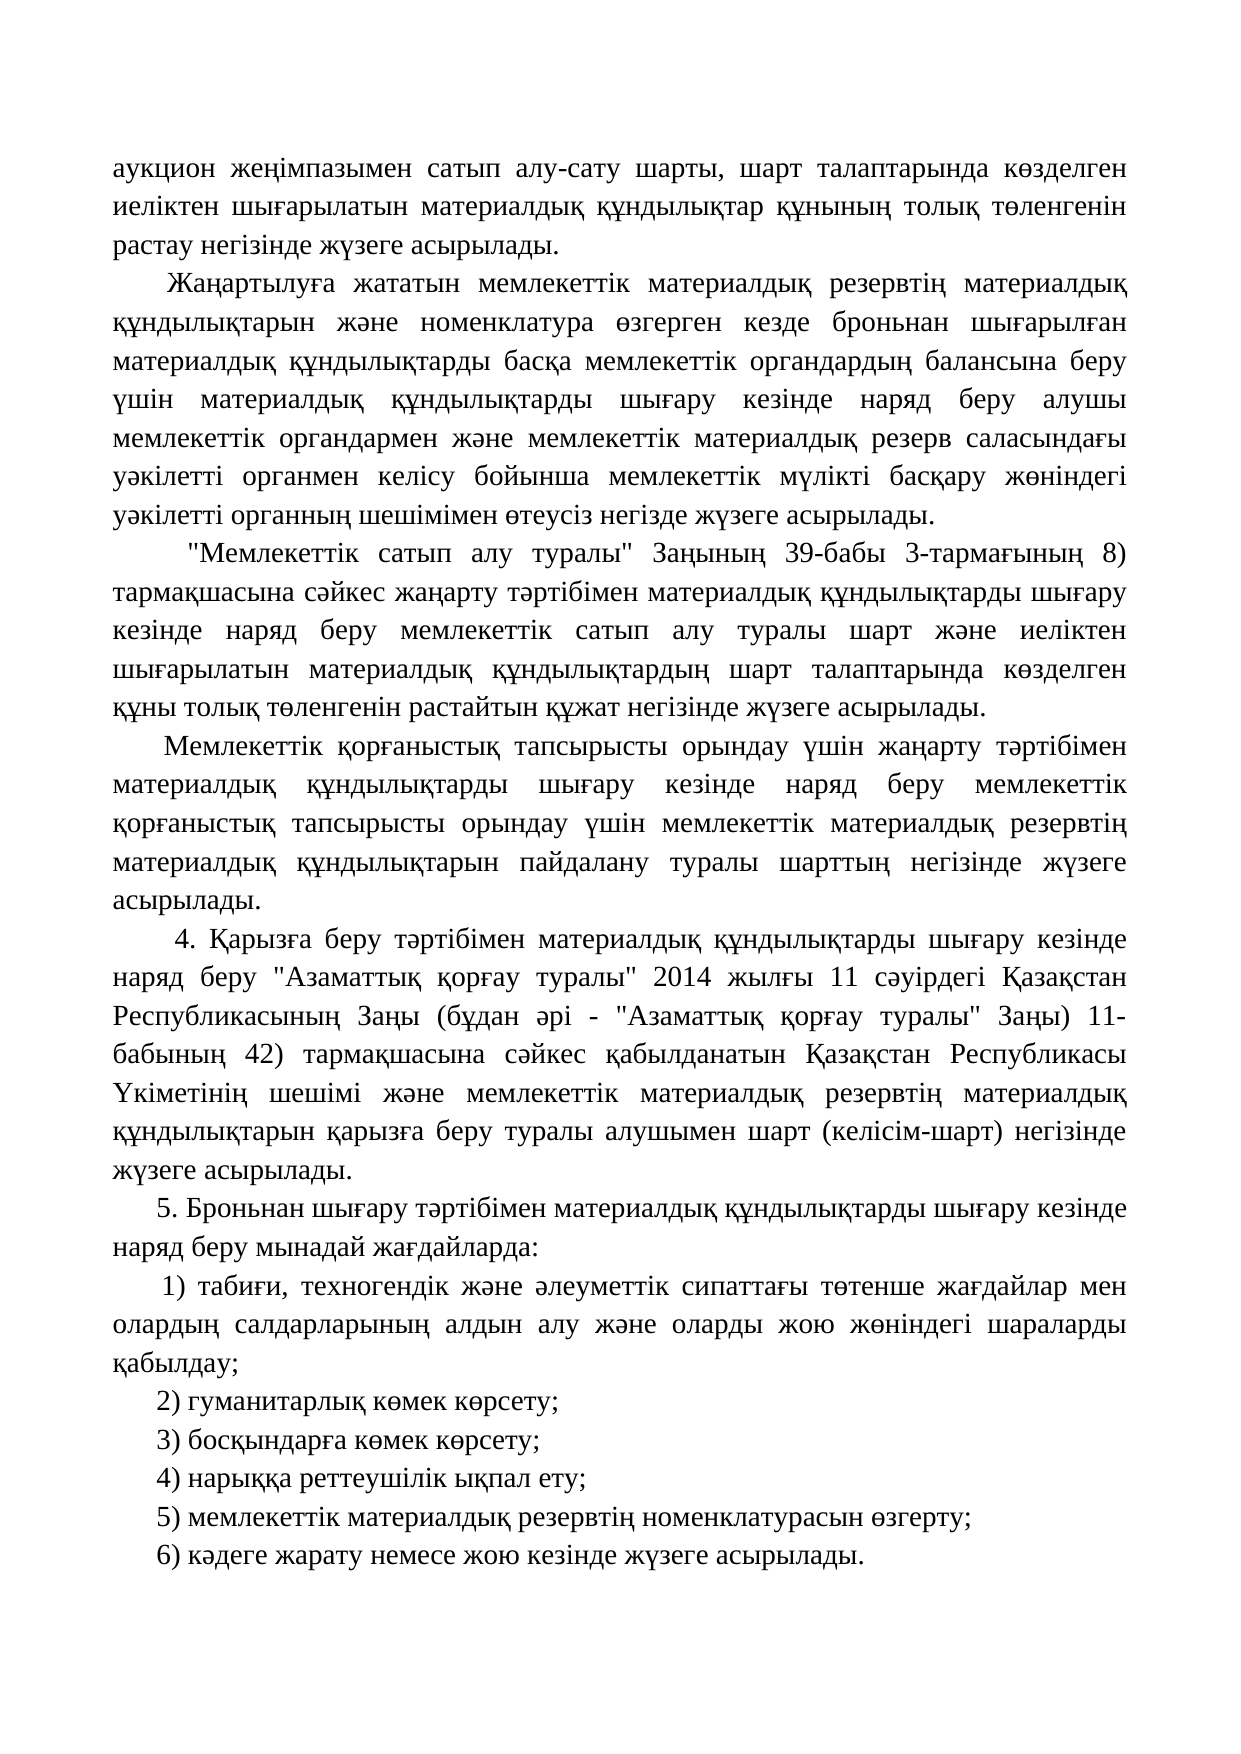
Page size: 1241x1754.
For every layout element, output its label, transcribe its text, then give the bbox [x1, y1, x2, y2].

text 6) кәдеге жарату немесе жою кезінде жүзеге асырылады. [112, 1537, 1128, 1571]
text 5. Броньнан шығару тәртібімен материалдық құндылықтарды шығару кезінде наряд беру мынадай жағдайларда: [112, 1191, 1128, 1263]
text Жаңартылуға жататын мемлекеттік материалдық резервтің материалдық құндылықтарын және номенклатура өзгерген кезде броньнан шығарылған материалдық құндылықтарды басқа мемлекеттік органдардың балансына беру үшін материалдық құндылықтарды шығару кезінде наряд беру алушы мемлекеттік органдармен және мемлекеттік материалдық резерв саласындағы уәкілетті органмен келісу бойынша мемлекеттік мүлікті басқару жөніндегі уәкілетті органның шешімімен өтеусіз негізде жүзеге асырылады. [112, 266, 1128, 530]
text 2) гуманитарлық көмек көрсету; [112, 1383, 1128, 1417]
text 4) нарыққа реттеушілік ықпал ету; [112, 1460, 1128, 1494]
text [112, 150, 1128, 261]
text 4. Қарызға беру тәртібімен материалдық құндылықтарды шығару кезінде наряд беру "Азаматтық қорғау туралы" 2014 жылғы 11 сәуірдегі Қазақстан Республикасының Заңы (бұдан әрі - "Азаматтық қорғау туралы" Заңы) 11-бабының 42) тармақшасына сәйкес қабылданатын Қазақстан Республикасы Үкіметінің шешімі және мемлекеттік материалдық резервтің материалдық құндылықтарын қарызға беру туралы алушымен шарт (келісім-шарт) негізінде жүзеге асырылады. [112, 921, 1128, 1186]
text Мемлекеттік қорғаныстық тапсырысты орындау үшін жаңарту тәртібімен материалдық құндылықтарды шығару кезінде наряд беру мемлекеттік қорғаныстық тапсырысты орындау үшін мемлекеттік материалдық резервтің материалдық құндылықтарын пайдалану туралы шарттың негізінде жүзеге асырылады. [112, 728, 1128, 916]
text 3) босқындарға көмек көрсету; [112, 1422, 1128, 1455]
text 5) мемлекеттік материалдық резервтің номенклатурасын өзгерту; [112, 1499, 1128, 1532]
text "Мемлекеттік сатып алу туралы" Заңының 39-бабы 3-тармағының 8) тармақшасына сәйкес жаңарту тәртібімен материалдық құндылықтарды шығару кезінде наряд беру мемлекеттік сатып алу туралы шарт және иеліктен шығарылатын материалдық құндылықтардың шарт талаптарында көзделген құны толық төленгенін растайтын құжат негізінде жүзеге асырылады. [112, 535, 1128, 723]
text 1) табиғи, техногендік және әлеуметтік сипаттағы төтенше жағдайлар мен олардың салдарларының алдын алу және оларды жою жөніндегі шараларды қабылдау; [112, 1268, 1128, 1378]
